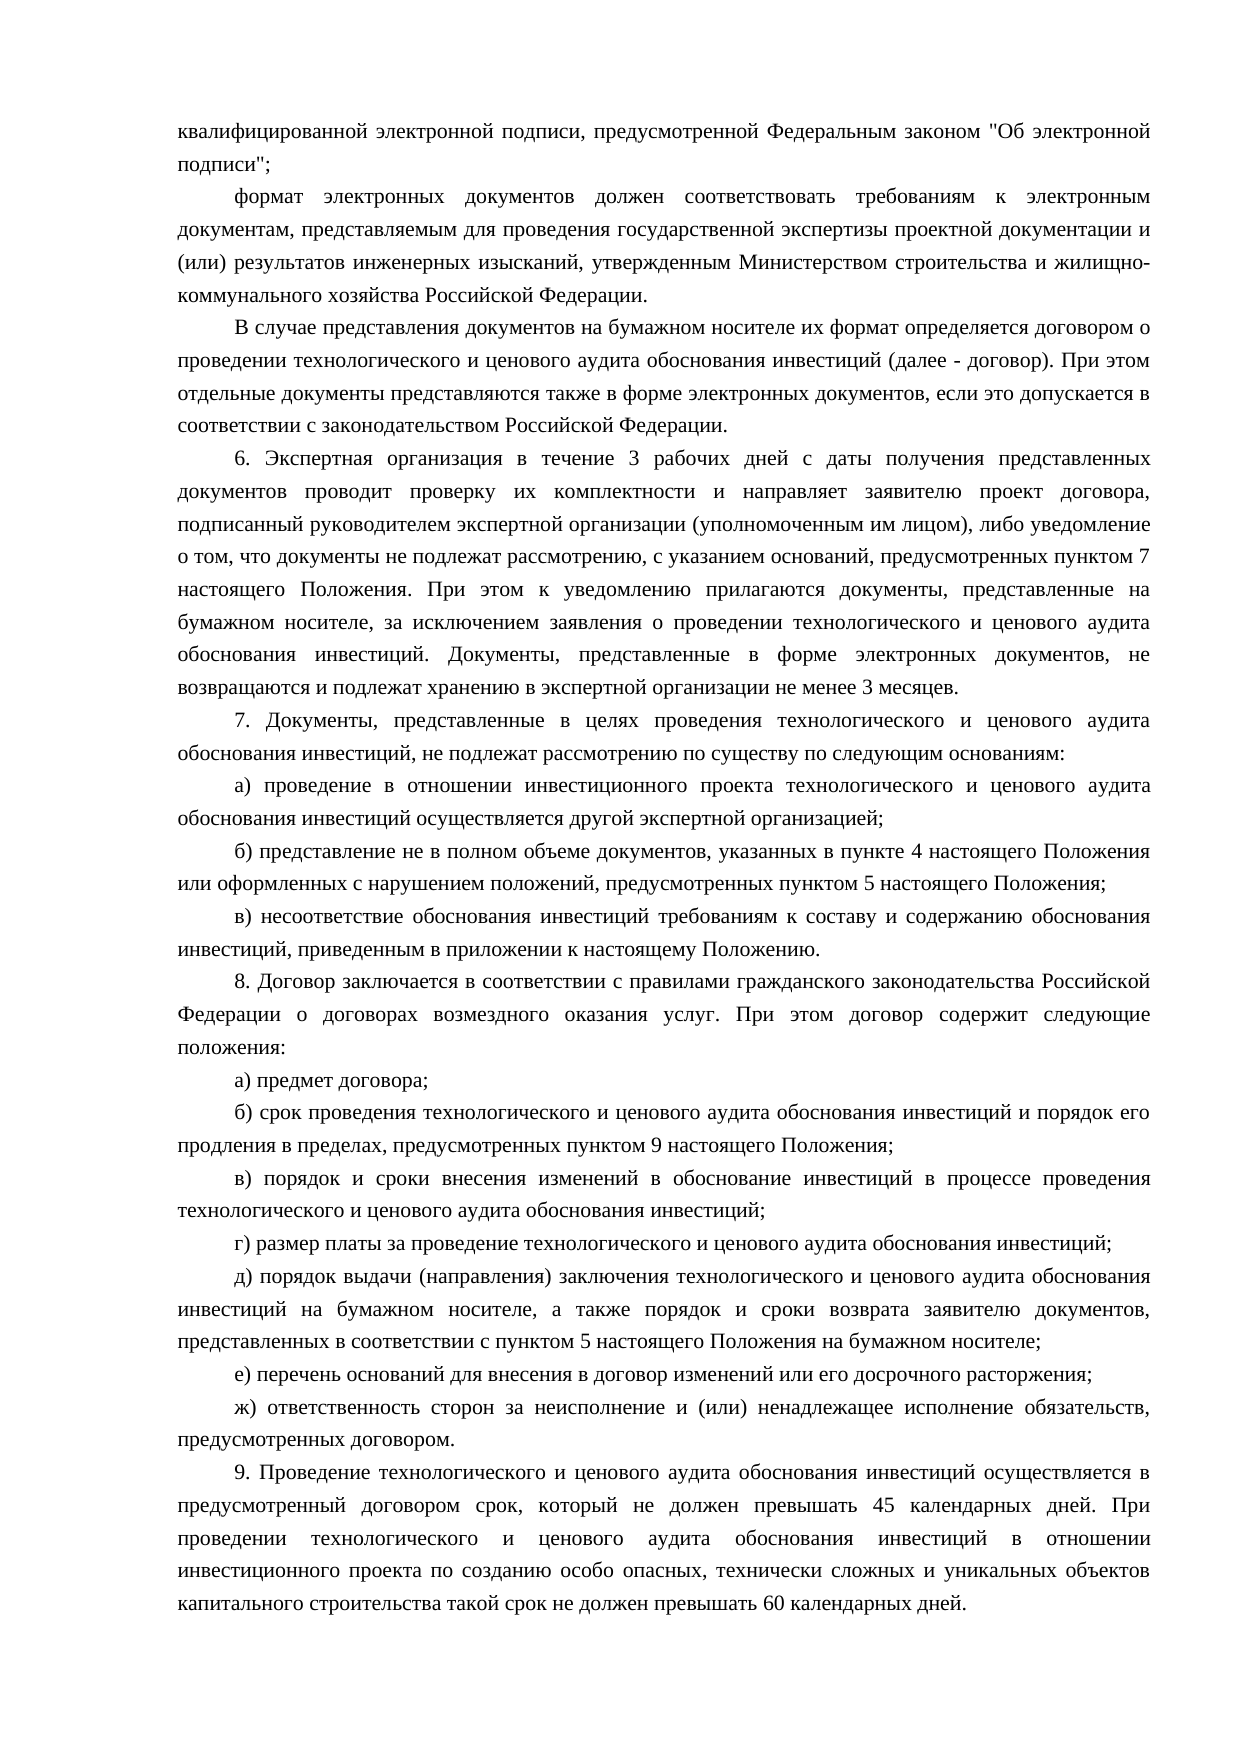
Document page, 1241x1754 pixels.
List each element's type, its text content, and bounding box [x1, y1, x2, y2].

text 8. Договор заключается в соответствии с правилами гражданского законодательства Российской Федерации о договорах возмездного оказания услуг. При этом договор содержит следующие положения: [177, 968, 1152, 1059]
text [177, 118, 1152, 176]
text а) предмет договора; [177, 1067, 1152, 1092]
text б) представление не в полном объеме документов, указанных в пункте 4 настоящего Положения или оформленных с нарушением положений, предусмотренных пунктом 5 настоящего Положения; [177, 838, 1152, 896]
text 7. Документы, представленные в целях проведения технологического и ценового аудита обоснования инвестиций, не подлежат рассмотрению по существу по следующим основаниям: [177, 707, 1152, 765]
text 9. Проведение технологического и ценового аудита обоснования инвестиций осуществляется в предусмотренный договором срок, который не должен превышать 45 календарных дней. При проведении технологического и ценового аудита обоснования инвестиций в отношении инвестиционного проекта по созданию особо опасных, технически сложных и уникальных объектов капитального строительства такой срок не должен превышать 60 календарных дней. [177, 1459, 1152, 1615]
text д) порядок выдачи (направления) заключения технологического и ценового аудита обоснования инвестиций на бумажном носителе, а также порядок и сроки возврата заявителю документов, представленных в соответствии с пунктом 5 настоящего Положения на бумажном носителе; [177, 1263, 1152, 1353]
text ж) ответственность сторон за неисполнение и (или) ненадлежащее исполнение обязательств, предусмотренных договором. [177, 1394, 1152, 1452]
text В случае представления документов на бумажном носителе их формат определяется договором о проведении технологического и ценового аудита обоснования инвестиций (далее - договор). При этом отдельные документы представляются также в форме электронных документов, если это допускается в соответствии с законодательством Российской Федерации. [177, 314, 1152, 438]
text б) срок проведения технологического и ценового аудита обоснования инвестиций и порядок его продления в пределах, предусмотренных пунктом 9 настоящего Положения; [177, 1099, 1152, 1157]
text г) размер платы за проведение технологического и ценового аудита обоснования инвестиций; [177, 1230, 1152, 1255]
text формат электронных документов должен соответствовать требованиям к электронным документам, представляемым для проведения государственной экспертизы проектной документации и (или) результатов инженерных изысканий, утвержденным Министерством строительства и жилищно-коммунального хозяйства Российской Федерации. [177, 183, 1152, 307]
text е) перечень оснований для внесения в договор изменений или его досрочного расторжения; [177, 1361, 1152, 1386]
text 6. Экспертная организация в течение 3 рабочих дней с даты получения представленных документов проводит проверку их комплектности и направляет заявителю проект договора, подписанный руководителем экспертной организации (уполномоченным им лицом), либо уведомление о том, что документы не подлежат рассмотрению, с указанием оснований, предусмотренных пунктом 7 настоящего Положения. При этом к уведомлению прилагаются документы, представленные на бумажном носителе, за исключением заявления о проведении технологического и ценового аудита обоснования инвестиций. Документы, представленные в форме электронных документов, не возвращаются и подлежат хранению в экспертной организации не менее 3 месяцев. [177, 445, 1152, 699]
text в) порядок и сроки внесения изменений в обоснование инвестиций в процессе проведения технологического и ценового аудита обоснования инвестиций; [177, 1165, 1152, 1223]
text а) проведение в отношении инвестиционного проекта технологического и ценового аудита обоснования инвестиций осуществляется другой экспертной организацией; [177, 772, 1152, 830]
text в) несоответствие обоснования инвестиций требованиям к составу и содержанию обоснования инвестиций, приведенным в приложении к настоящему Положению. [177, 903, 1152, 961]
